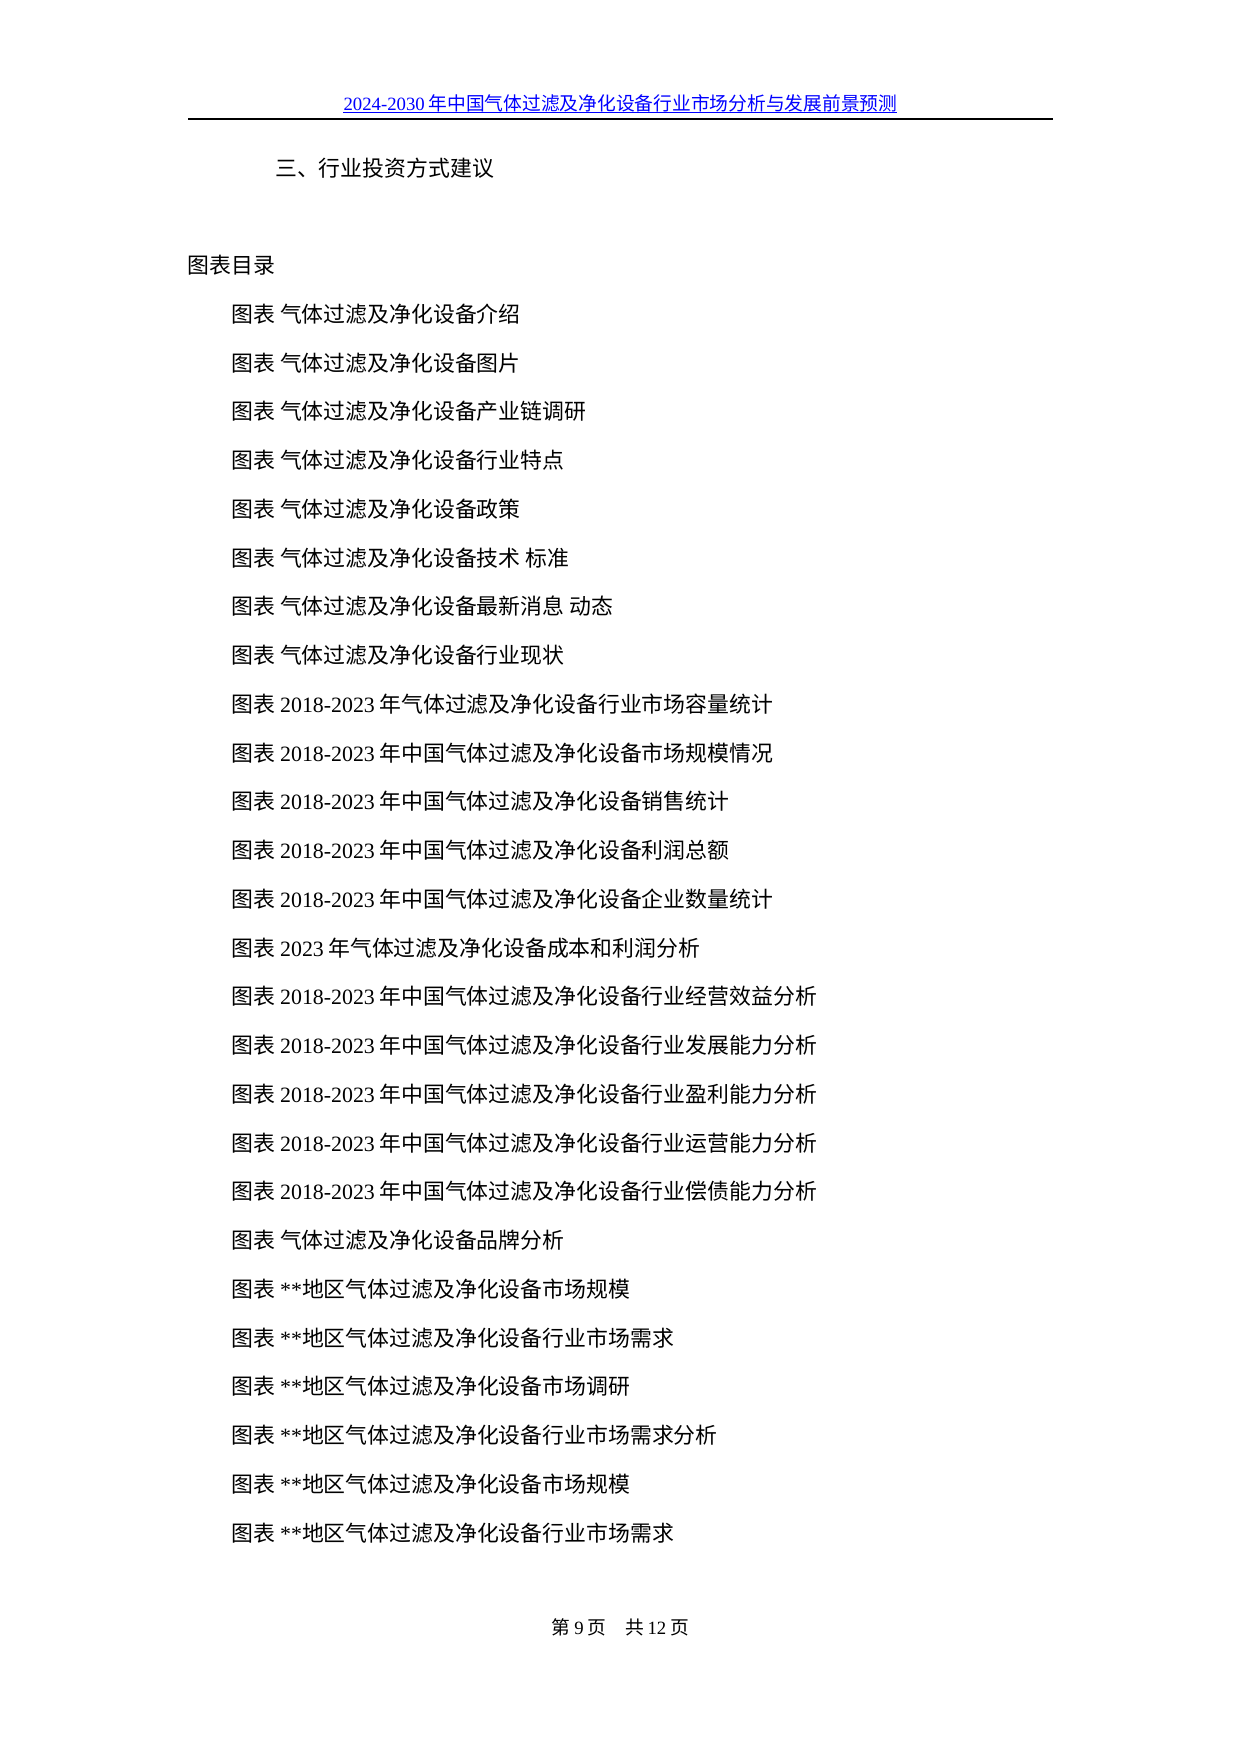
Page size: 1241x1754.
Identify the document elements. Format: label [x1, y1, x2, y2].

text [187, 150, 1053, 1548]
